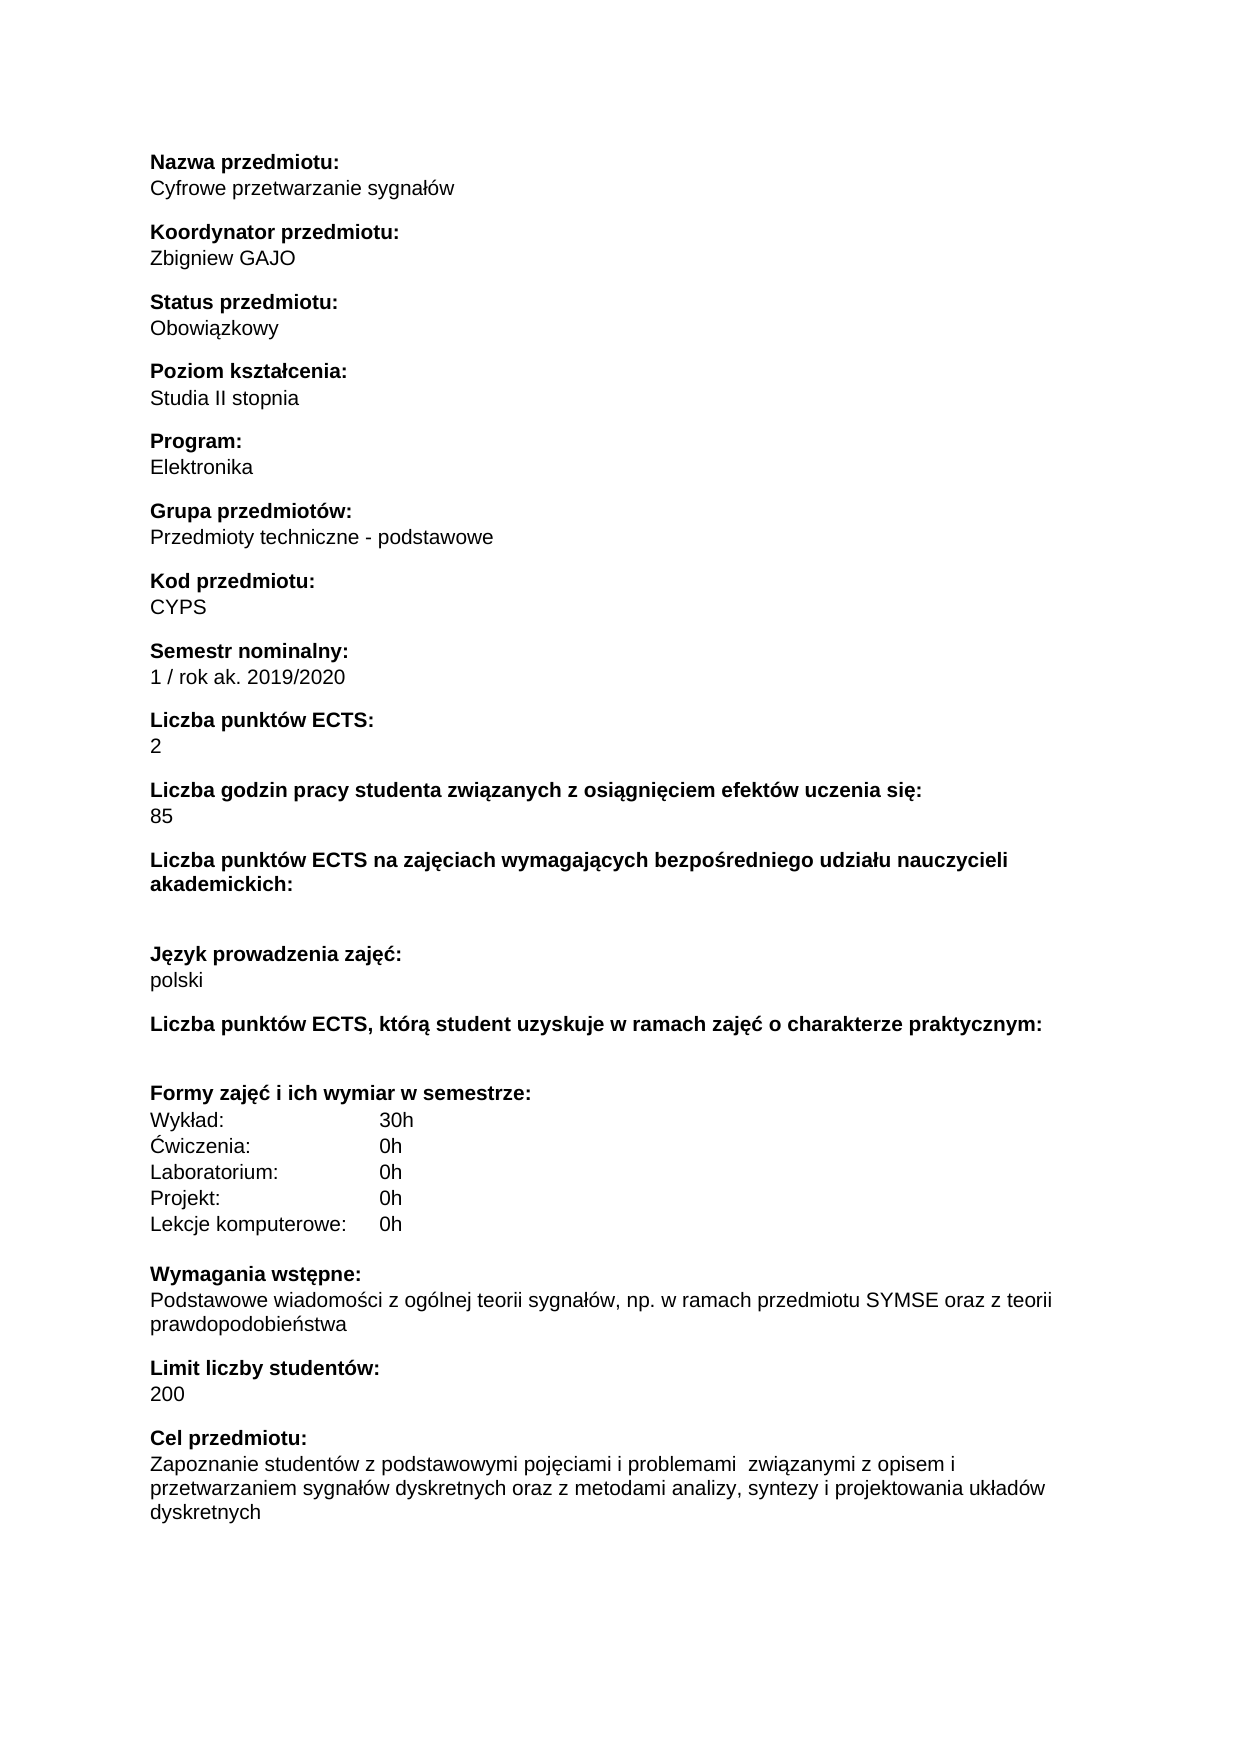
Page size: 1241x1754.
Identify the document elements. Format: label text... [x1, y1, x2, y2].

table_cell 0h [369, 1132, 597, 1158]
text Poziom kształcenia: [150, 359, 1090, 383]
text Liczba godzin pracy studenta związanych z osiągnięciem efektów uczenia się: [150, 778, 1090, 802]
text 2 [150, 734, 1090, 758]
text Elektronika [150, 455, 1090, 479]
text Grupa przedmiotów: [150, 499, 1090, 523]
text polski [150, 968, 1090, 992]
text Liczba punktów ECTS na zajęciach wymagających bezpośredniego udziału nauczycieli akademickich: [150, 848, 1090, 896]
table_cell 0h [369, 1210, 597, 1236]
text Studia II stopnia [150, 385, 1090, 409]
text 1 / rok ak. 2019/2020 [150, 664, 1090, 688]
text Podstawowe wiadomości z ogólnej teorii sygnałów, np. w ramach przedmiotu SYMSE oraz z teorii prawdopodobieństwa [150, 1288, 1090, 1336]
table_header Wykład: [140, 1108, 367, 1132]
text Kod przedmiotu: [150, 569, 1090, 593]
text Koordynator przedmiotu: [150, 220, 1090, 244]
table_cell 0h [369, 1184, 597, 1210]
text Język prowadzenia zajęć: [150, 942, 1090, 966]
table_cell Projekt: [140, 1186, 367, 1210]
text Liczba punktów ECTS, którą student uzyskuje w ramach zajęć o charakterze praktycznym: [150, 1011, 1090, 1035]
table_cell Lekcje komputerowe: [140, 1212, 367, 1236]
table_cell Laboratorium: [140, 1160, 367, 1184]
text Cyfrowe przetwarzanie sygnałów [150, 176, 1090, 200]
text 200 [150, 1382, 1090, 1406]
table_cell 0h [369, 1158, 597, 1184]
table_cell Ćwiczenia: [140, 1134, 367, 1158]
text Formy zajęć i ich wymiar w semestrze: [150, 1081, 1090, 1105]
text Status przedmiotu: [150, 289, 1090, 313]
text Wymagania wstępne: [150, 1262, 1090, 1286]
text Przedmioty techniczne - podstawowe [150, 525, 1090, 549]
text Cel przedmiotu: [150, 1426, 1090, 1449]
text 85 [150, 804, 1090, 828]
text Semestr nominalny: [150, 638, 1090, 662]
text Zapoznanie studentów z podstawowymi pojęciami i problemami związanymi z opisem i przetwarzaniem sygnałów dyskretnych oraz z metodami analizy, syntezy i projektowania układów dyskretnych [150, 1452, 1090, 1523]
text Liczba punktów ECTS: [150, 708, 1090, 732]
table_header 30h [369, 1108, 597, 1132]
text Limit liczby studentów: [150, 1356, 1090, 1380]
text Zbigniew GAJO [150, 246, 1090, 270]
text Program: [150, 429, 1090, 453]
text Obowiązkowy [150, 316, 1090, 339]
text Nazwa przedmiotu: [150, 150, 1090, 174]
text CYPS [150, 595, 1090, 619]
